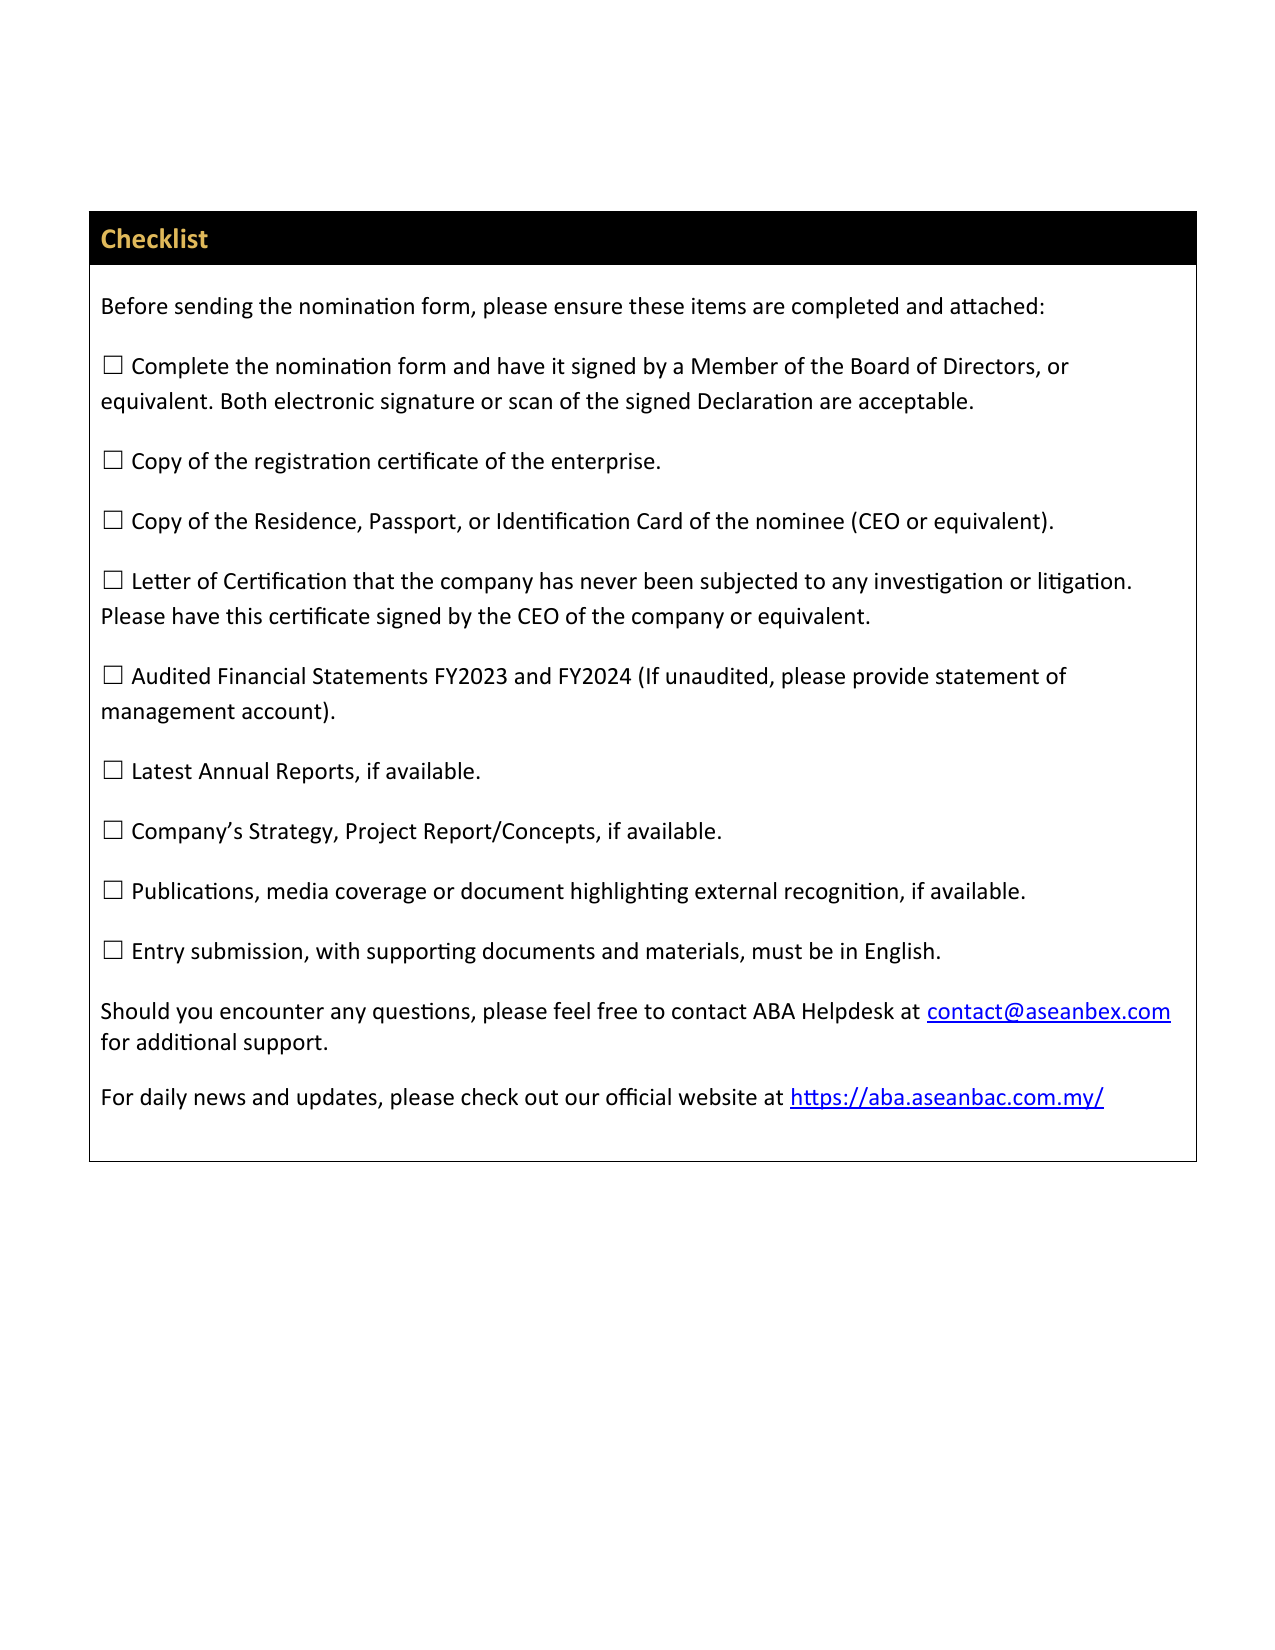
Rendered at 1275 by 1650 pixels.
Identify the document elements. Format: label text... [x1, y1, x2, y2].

table_cell Before sending the nomination form, please ensure these items are completed and attached: Complete the nomination form and have it signed by a Member of the Board of Directors, or equivalent. Both electronic signature or scan of the signed Declaration are acceptable. Copy of the registration certificate of the enterprise. Copy of the Residence, Passport, or Identification Card of the nominee (CEO or equivalent). Letter of Certification that the company has never been subjected to any investigation or litigation. Please have this certificate signed by the CEO of the company or equivalent. Audited Financial Statements FY2023 and FY2024 (If unaudited, please provide statement of management account). Latest Annual Reports, if available. Company’s Strategy, Project Report/Concepts, if available. Publications, media coverage or document highlighting external recognition, if available. Entry submission, with supporting documents and materials, must be in English. Should you encounter any questions, please feel free to contact ABA Helpdesk at contact@aseanbex.com for additional support. For daily news and updates, please check out our official website at https://aba.aseanbac.com.my/ [90, 265, 1196, 1161]
table_header Checklist [90, 212, 1196, 264]
